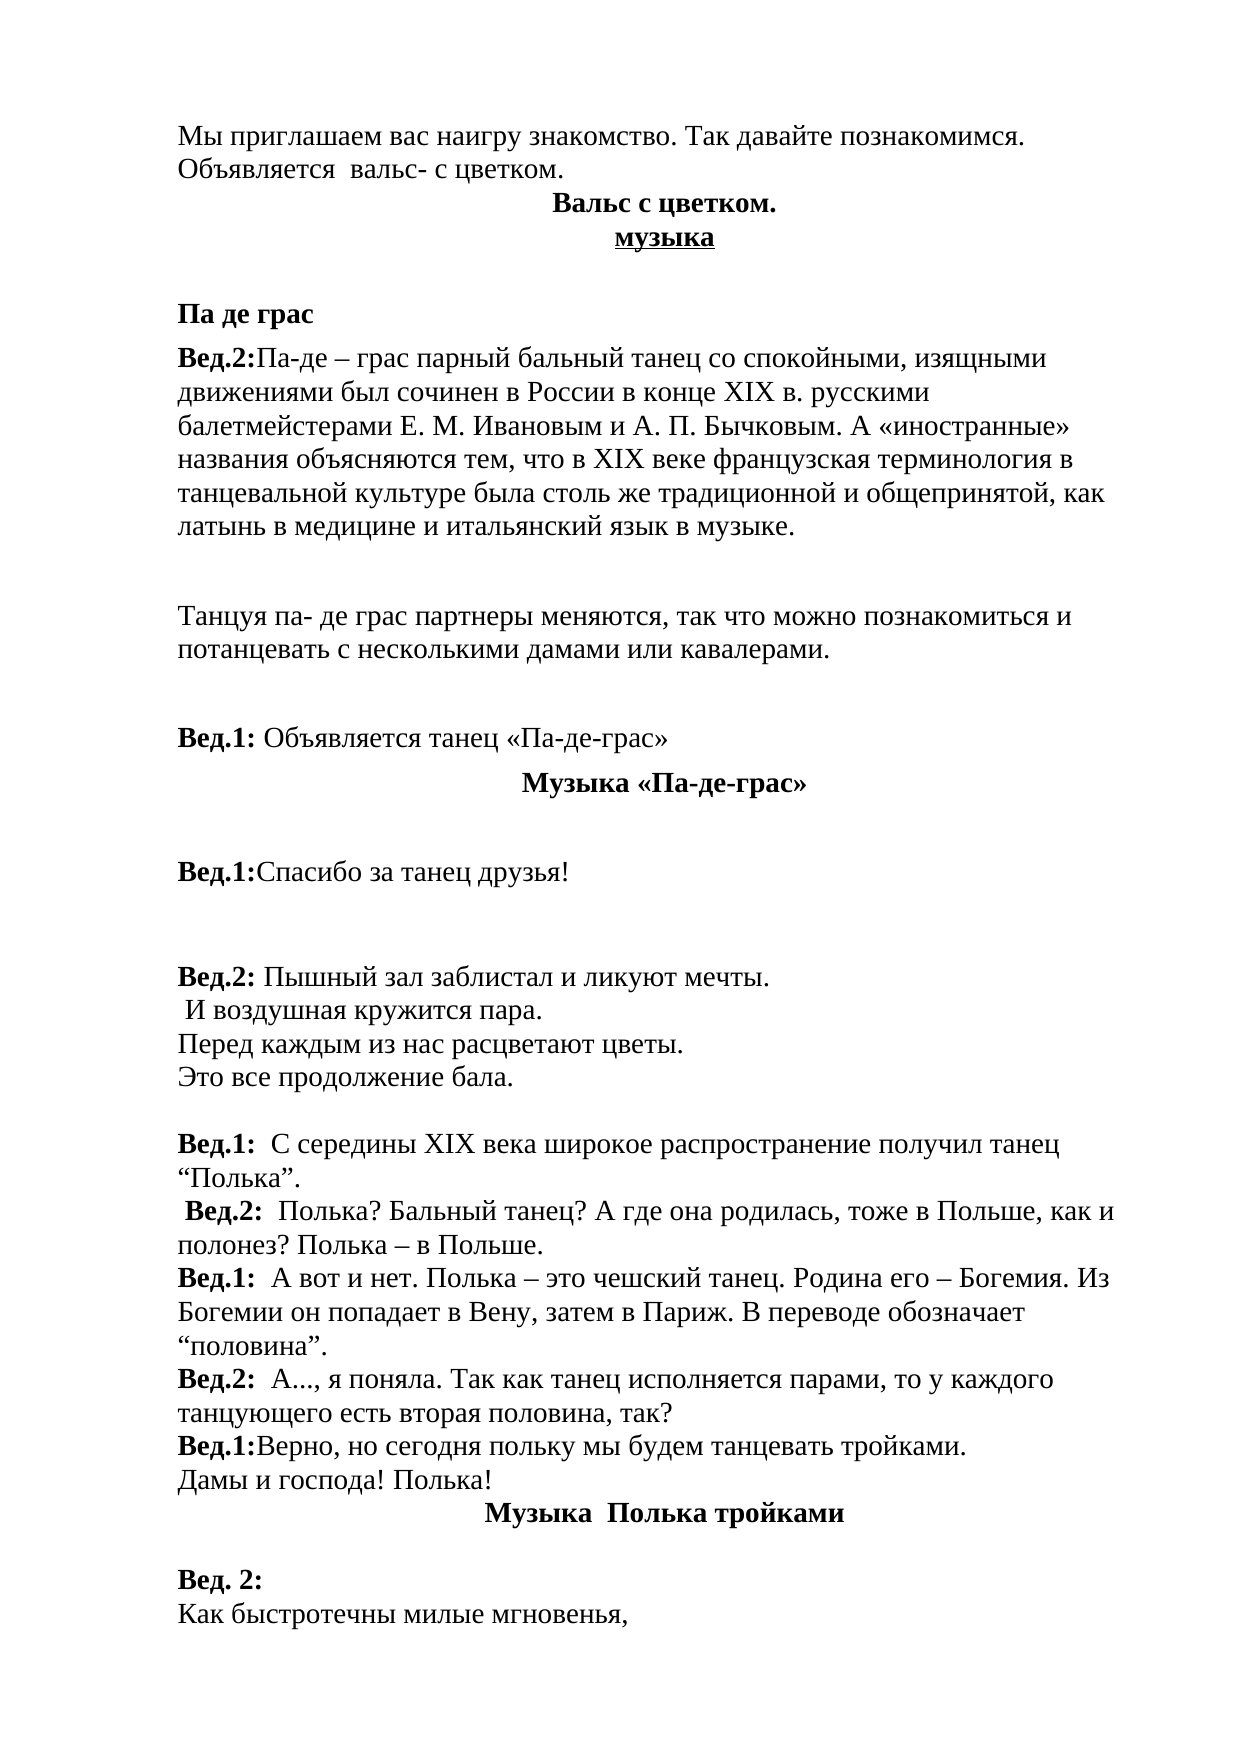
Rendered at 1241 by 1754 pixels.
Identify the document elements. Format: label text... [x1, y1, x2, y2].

text Мы приглашаем вас наигру знакомство. Так давайте познакомимся. Объявляется вальс- с цветком. [177, 118, 1152, 185]
text музыка [177, 219, 1152, 252]
text Вед.2: А..., я поняла. Так как танец исполняется парами, то у каждого танцующего есть вторая половина, так? [177, 1361, 1152, 1428]
text И воздушная кружится пара. [177, 992, 1152, 1026]
text Вед.1:Спасибо за танец друзья! [177, 854, 1152, 888]
text Перед каждым из нас расцветают цветы. [177, 1026, 1152, 1059]
text Вед. 2: [177, 1562, 1152, 1596]
text Это все продолжение бала. [177, 1059, 1152, 1093]
text Танцуя па- де грас партнеры меняются, так что можно познакомиться и потанцевать с несколькими дамами или кавалерами. [177, 598, 1152, 665]
text Вед.1: Объявляется танец «Па-де-грас» [177, 721, 1152, 754]
text Па де грас [177, 296, 1152, 329]
text Вед.1: С середины XIX века широкое распространение получил танец “Полька”. [177, 1126, 1152, 1193]
text Вед.2: Полька? Бальный танец? А где она родилась, тоже в Польше, как и полонез? Полька – в Польше. [177, 1193, 1152, 1261]
text Вальс с цветком. [177, 185, 1152, 219]
text Дамы и господа! Полька! [177, 1462, 1152, 1495]
text Вед.2:Па-де – грас парный бальный танец со спокойными, изящными движениями был сочинен в России в конце XIX в. русскими балетмейстерами Е. М. Ивановым и А. П. Бычковым. А «иностранные» названия объясняются тем, что в XIX веке французская терминология в танцевальной культуре была столь же традиционной и общепринятой, как латынь в медицине и итальянский язык в музыке. [177, 341, 1152, 542]
text Как быстротечны милые мгновенья, [177, 1596, 1152, 1629]
text Музыка «Па-де-грас» [177, 765, 1152, 799]
text Вед.1: А вот и нет. Полька – это чешский танец. Родина его – Богемия. Из Богемии он попадает в Вену, затем в Париж. В переводе обозначает “половина”. [177, 1261, 1152, 1361]
text Музыка Полька тройками [177, 1495, 1152, 1529]
text Вед.2: Пышный зал заблистал и ликуют мечты. [177, 959, 1152, 992]
text Вед.1:Верно, но сегодня польку мы будем танцевать тройками. [177, 1428, 1152, 1462]
